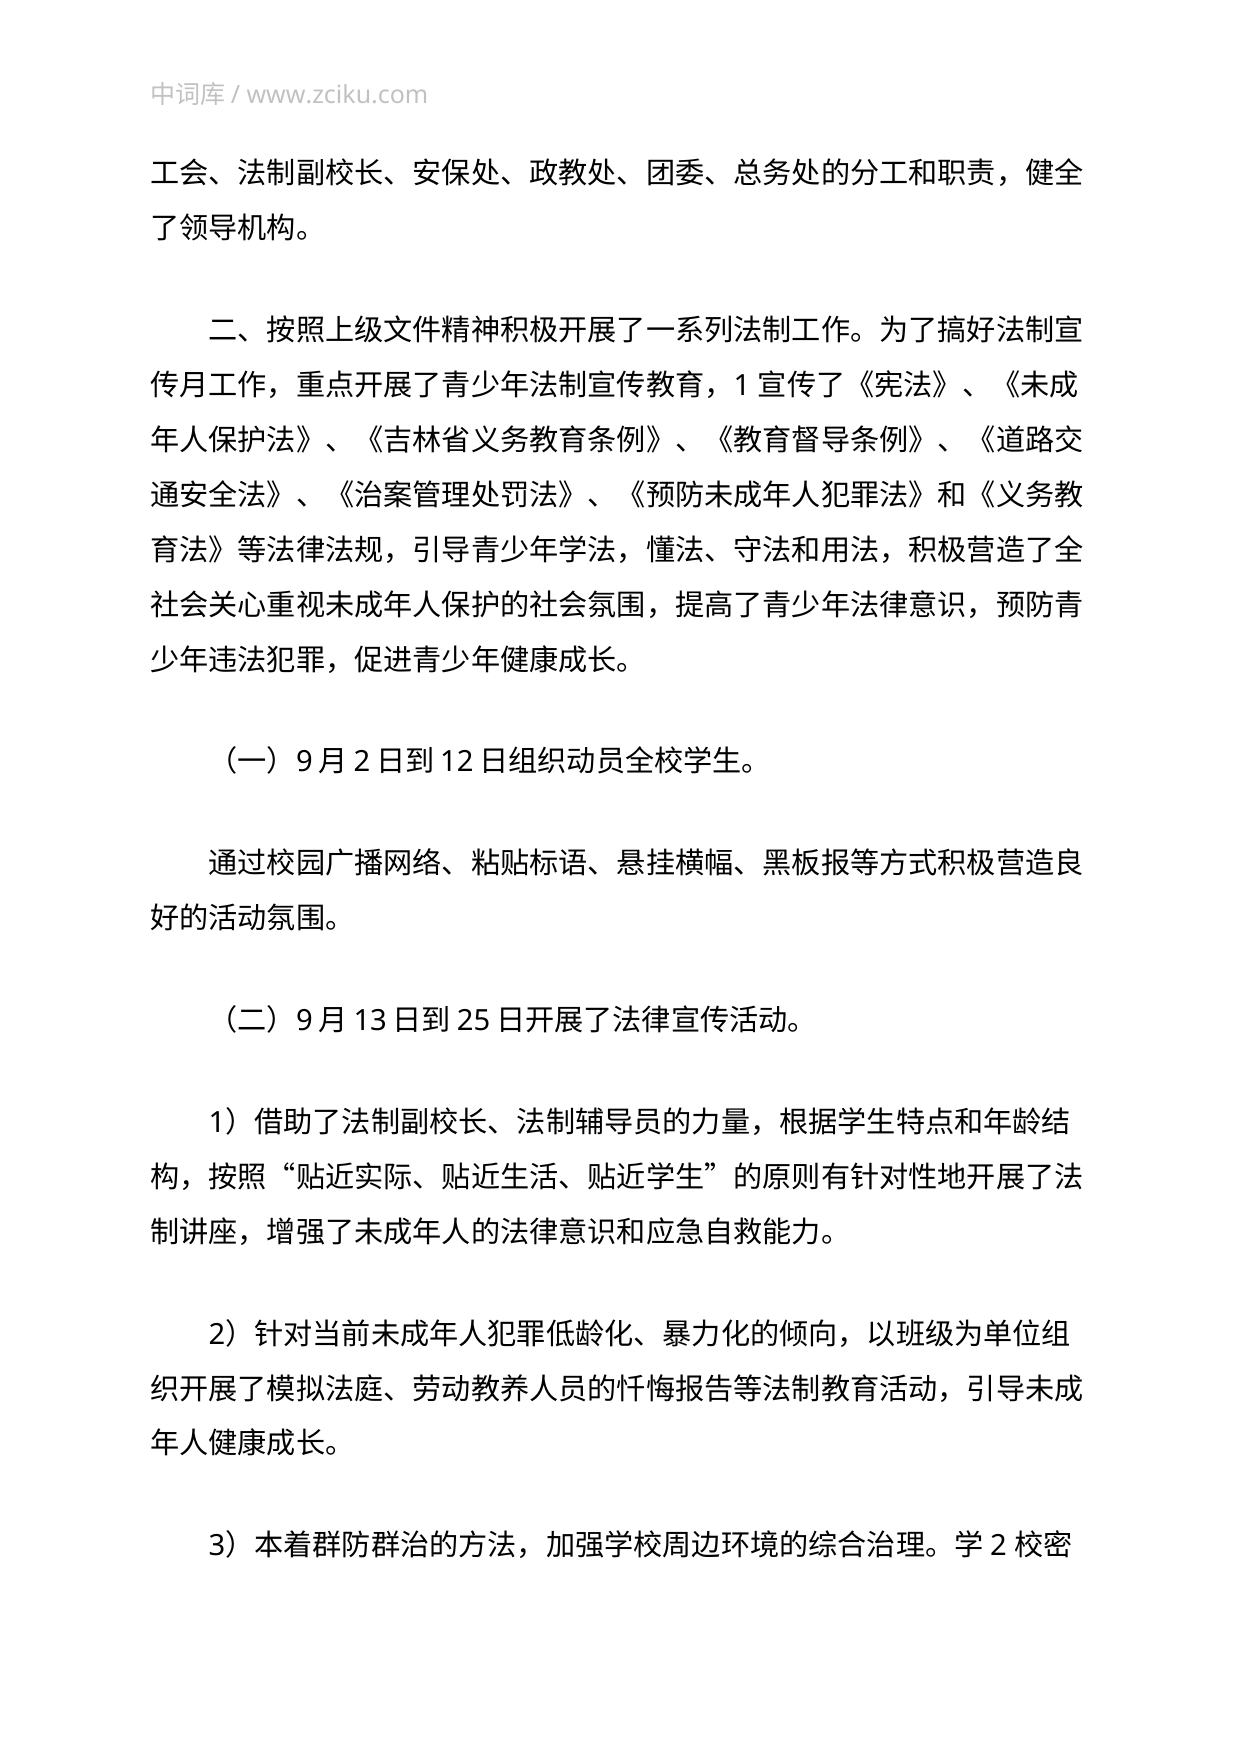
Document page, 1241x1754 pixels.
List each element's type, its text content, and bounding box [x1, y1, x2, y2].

text 通过校园广播网络、粘贴标语、悬挂横幅、黑板报等方式积极营造良好的活动氛围。 [150, 840, 1090, 937]
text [150, 150, 1090, 247]
text 1）借助了法制副校长、法制辅导员的力量，根据学生特点和年龄结构，按照“贴近实际、贴近生活、贴近学生”的原则有针对性地开展了法制讲座，增强了未成年人的法律意识和应急自救能力。 [150, 1098, 1090, 1251]
text （一）9月2日到12日组织动员全校学生。 [150, 738, 1090, 780]
text 2）针对当前未成年人犯罪低龄化、暴力化的倾向，以班级为单位组织开展了模拟法庭、劳动教养人员的忏悔报告等法制教育活动，引导未成年人健康成长。 [150, 1310, 1090, 1462]
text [150, 1522, 1090, 1564]
text （二）9月13日到25日开展了法律宣传活动。 [150, 997, 1090, 1039]
text 二、按照上级文件精神积极开展了一系列法制工作。为了搞好法制宣传月工作，重点开展了青少年法制宣传教育，1 宣传了《宪法》、《未成年人保护法》、《吉林省义务教育条例》、《教育督导条例》、《道路交通安全法》、《治案管理处罚法》、《预防未成年人犯罪法》和《义务教育法》等法律法规，引导青少年学法，懂法、守法和用法，积极营造了全社会关心重视未成年人保护的社会氛围，提高了青少年法律意识，预防青少年违法犯罪，促进青少年健康成长。 [150, 307, 1090, 678]
